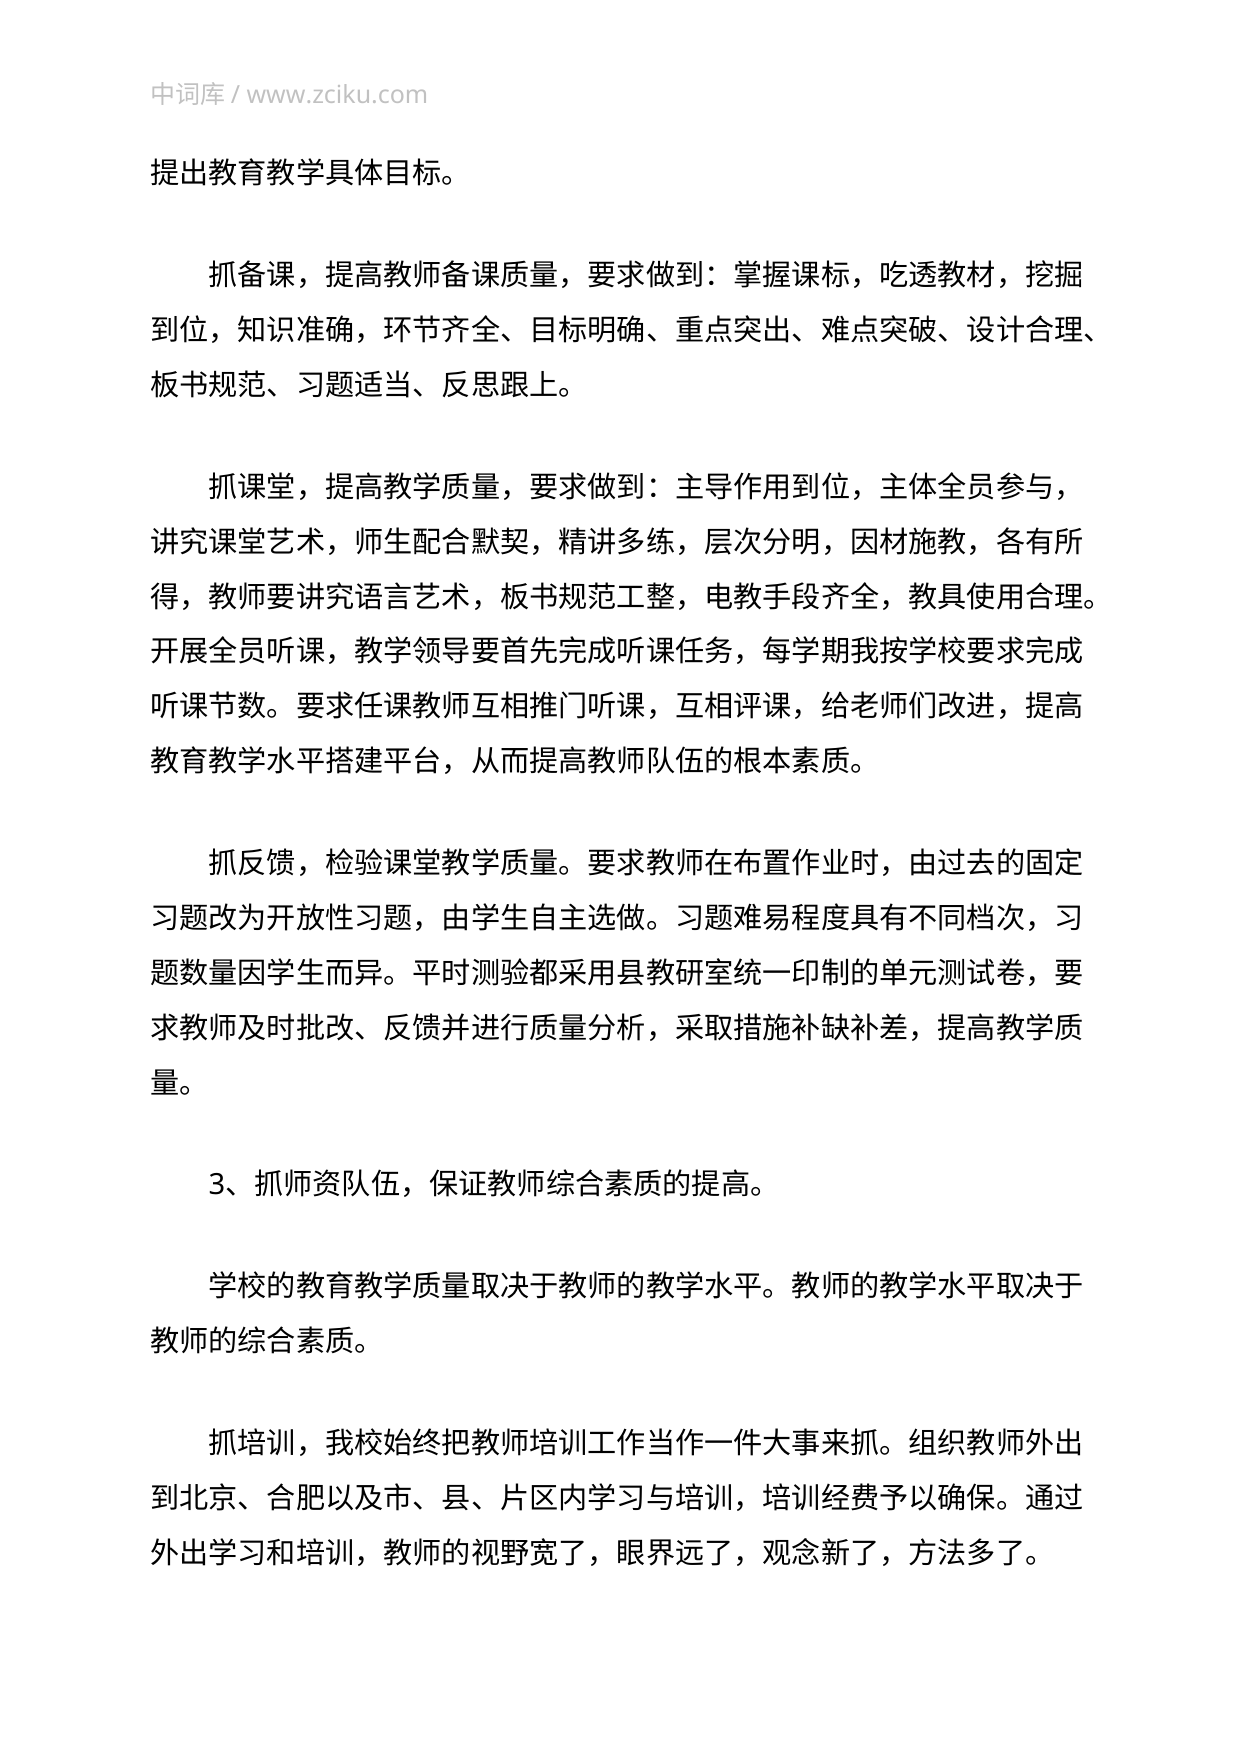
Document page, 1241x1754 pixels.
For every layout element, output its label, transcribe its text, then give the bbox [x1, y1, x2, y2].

text 抓反馈，检验课堂教学质量。要求教师在布置作业时，由过去的固定习题改为开放性习题，由学生自主选做。习题难易程度具有不同档次，习题数量因学生而异。平时测验都采用县教研室统一印制的单元测试卷，要求教师及时批改、反馈并进行质量分析，采取措施补缺补差，提高教学质量。 [150, 839, 1090, 1101]
text 抓备课，提高教师备课质量，要求做到：掌握课标，吃透教材，挖掘到位，知识准确，环节齐全、目标明确、重点突出、难点突破、设计合理、板书规范、习题适当、反思跟上。 [150, 252, 1090, 404]
text 学校的教育教学质量取决于教师的教学水平。教师的教学水平取决于教师的综合素质。 [150, 1263, 1090, 1360]
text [150, 150, 1090, 192]
text 3、抓师资队伍，保证教师综合素质的提高。 [150, 1161, 1090, 1203]
text 抓课堂，提高教学质量，要求做到：主导作用到位，主体全员参与，讲究课堂艺术，师生配合默契，精讲多练，层次分明，因材施教，各有所得，教师要讲究语言艺术，板书规范工整，电教手段齐全，教具使用合理。开展全员听课，教学领导要首先完成听课任务，每学期我按学校要求完成听课节数。要求任课教师互相推门听课，互相评课，给老师们改进，提高教育教学水平搭建平台，从而提高教师队伍的根本素质。 [150, 463, 1090, 780]
text 抓培训，我校始终把教师培训工作当作一件大事来抓。组织教师外出到北京、合肥以及市、县、片区内学习与培训，培训经费予以确保。通过外出学习和培训，教师的视野宽了，眼界远了，观念新了，方法多了。 [150, 1419, 1090, 1572]
